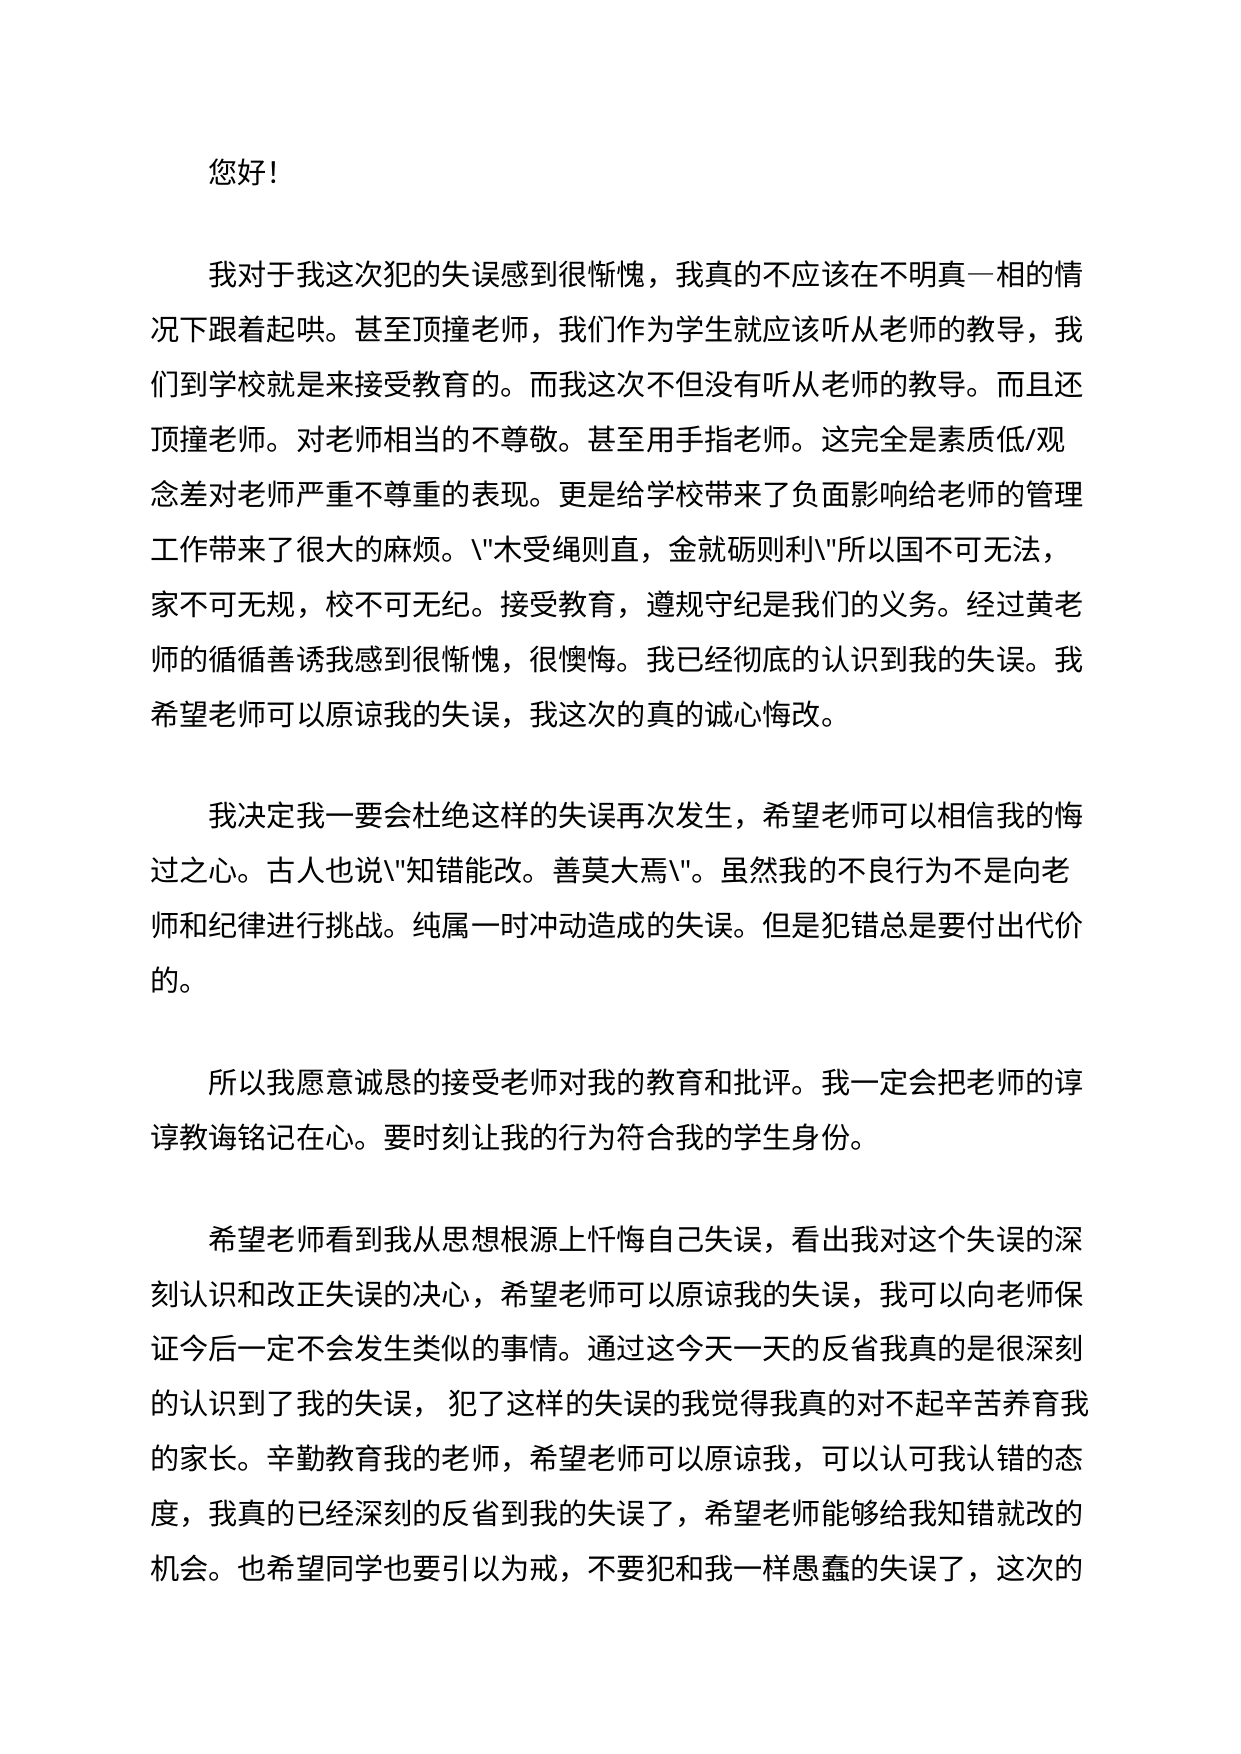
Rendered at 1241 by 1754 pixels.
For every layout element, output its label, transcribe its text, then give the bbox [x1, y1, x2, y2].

text 我对于我这次犯的失误感到很惭愧，我真的不应该在不明真—相的情况下跟着起哄。甚至顶撞老师，我们作为学生就应该听从老师的教导，我们到学校就是来接受教育的。而我这次不但没有听从老师的教导。而且还顶撞老师。对老师相当的不尊敬。甚至用手指老师。这完全是素质低/观念差对老师严重不尊重的表现。更是给学校带来了负面影响给老师的管理工作带来了很大的麻烦。\"木受绳则直，金就砺则利\"所以国不可无法，家不可无规，校不可无纪。接受教育，遵规守纪是我们的义务。经过黄老师的循循善诱我感到很惭愧，很懊悔。我已经彻底的认识到我的失误。我希望老师可以原谅我的失误，我这次的真的诚心悔改。 [150, 252, 1090, 733]
text 您好！ [150, 150, 1090, 192]
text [150, 1216, 1090, 1588]
text 所以我愿意诚恳的接受老师对我的教育和批评。我一定会把老师的谆谆教诲铭记在心。要时刻让我的行为符合我的学生身份。 [150, 1059, 1090, 1157]
text 我决定我一要会杜绝这样的失误再次发生，希望老师可以相信我的悔过之心。古人也说\"知错能改。善莫大焉\"。虽然我的不良行为不是向老师和纪律进行挑战。纯属一时冲动造成的失误。但是犯错总是要付出代价的。 [150, 793, 1090, 1000]
